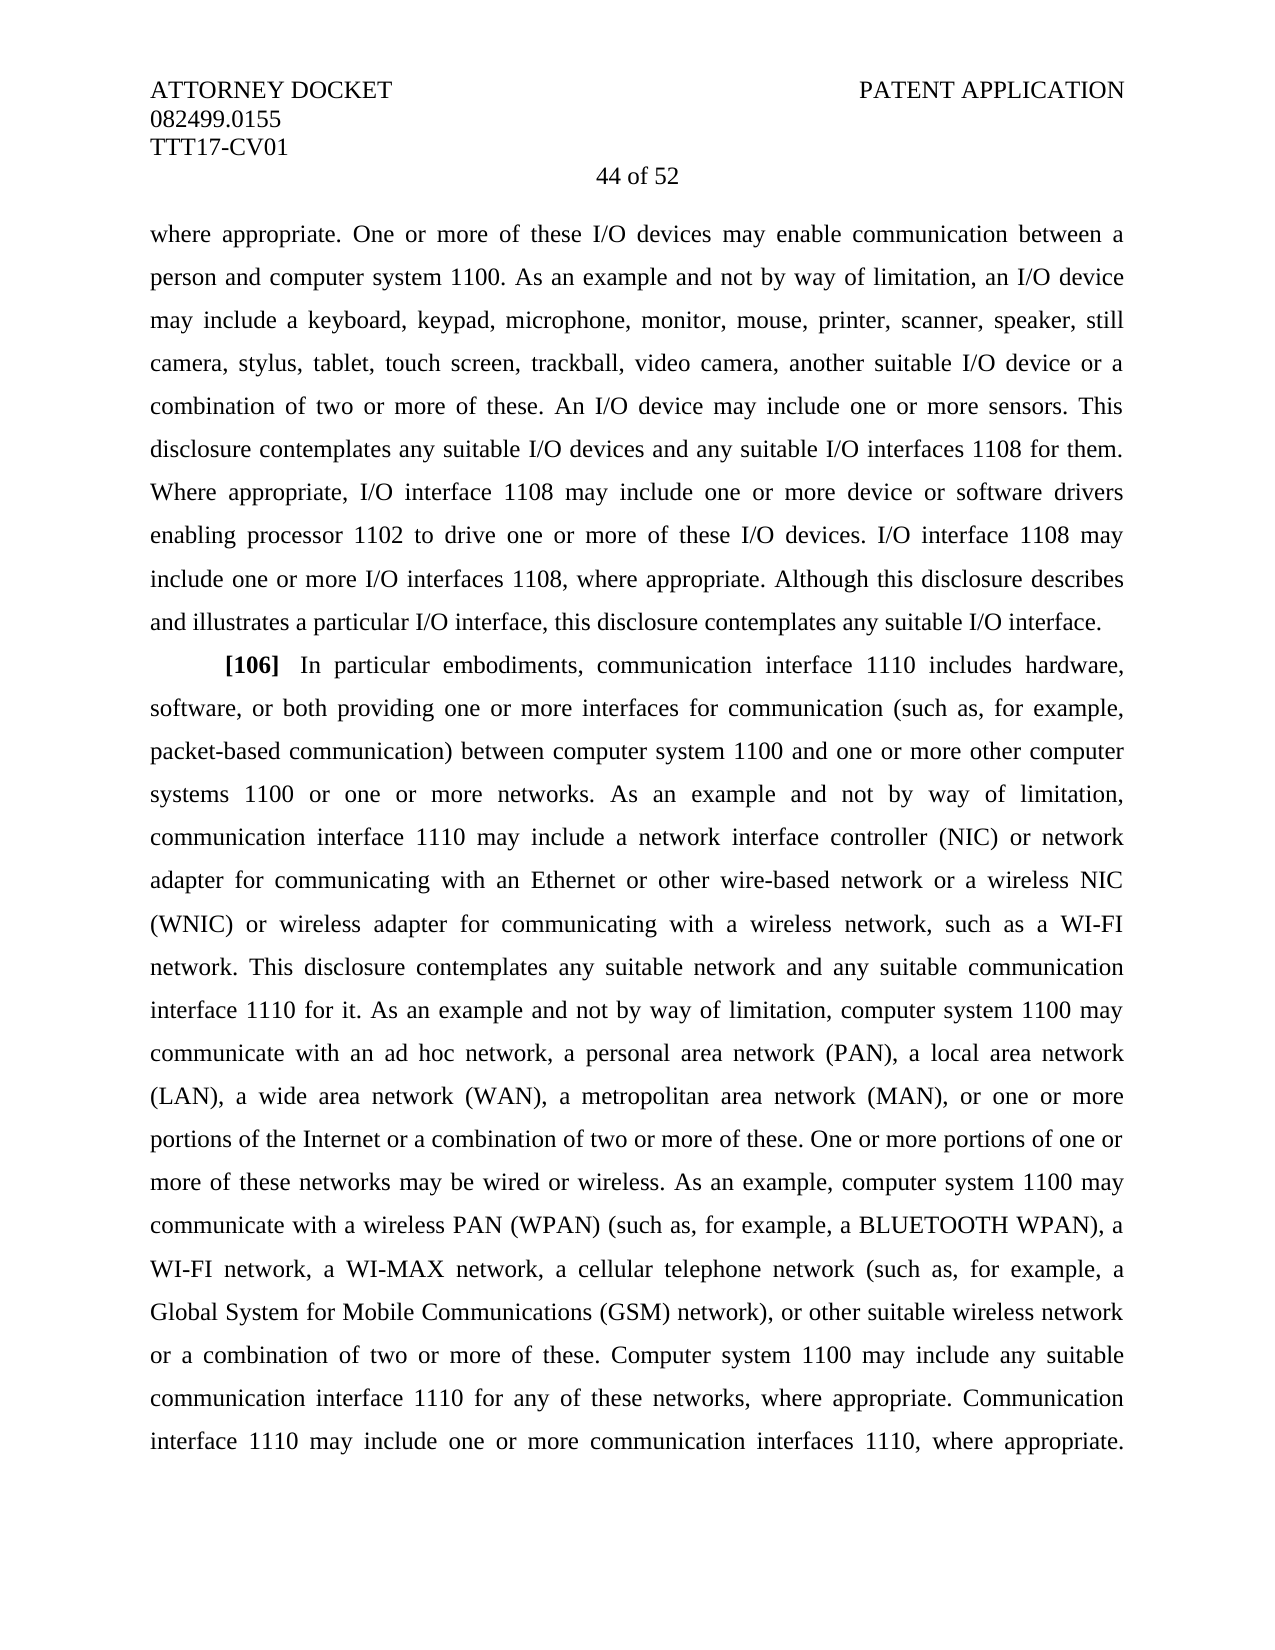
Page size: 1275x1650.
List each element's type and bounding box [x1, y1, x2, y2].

text [150, 219, 1125, 636]
text [150, 650, 1125, 1455]
